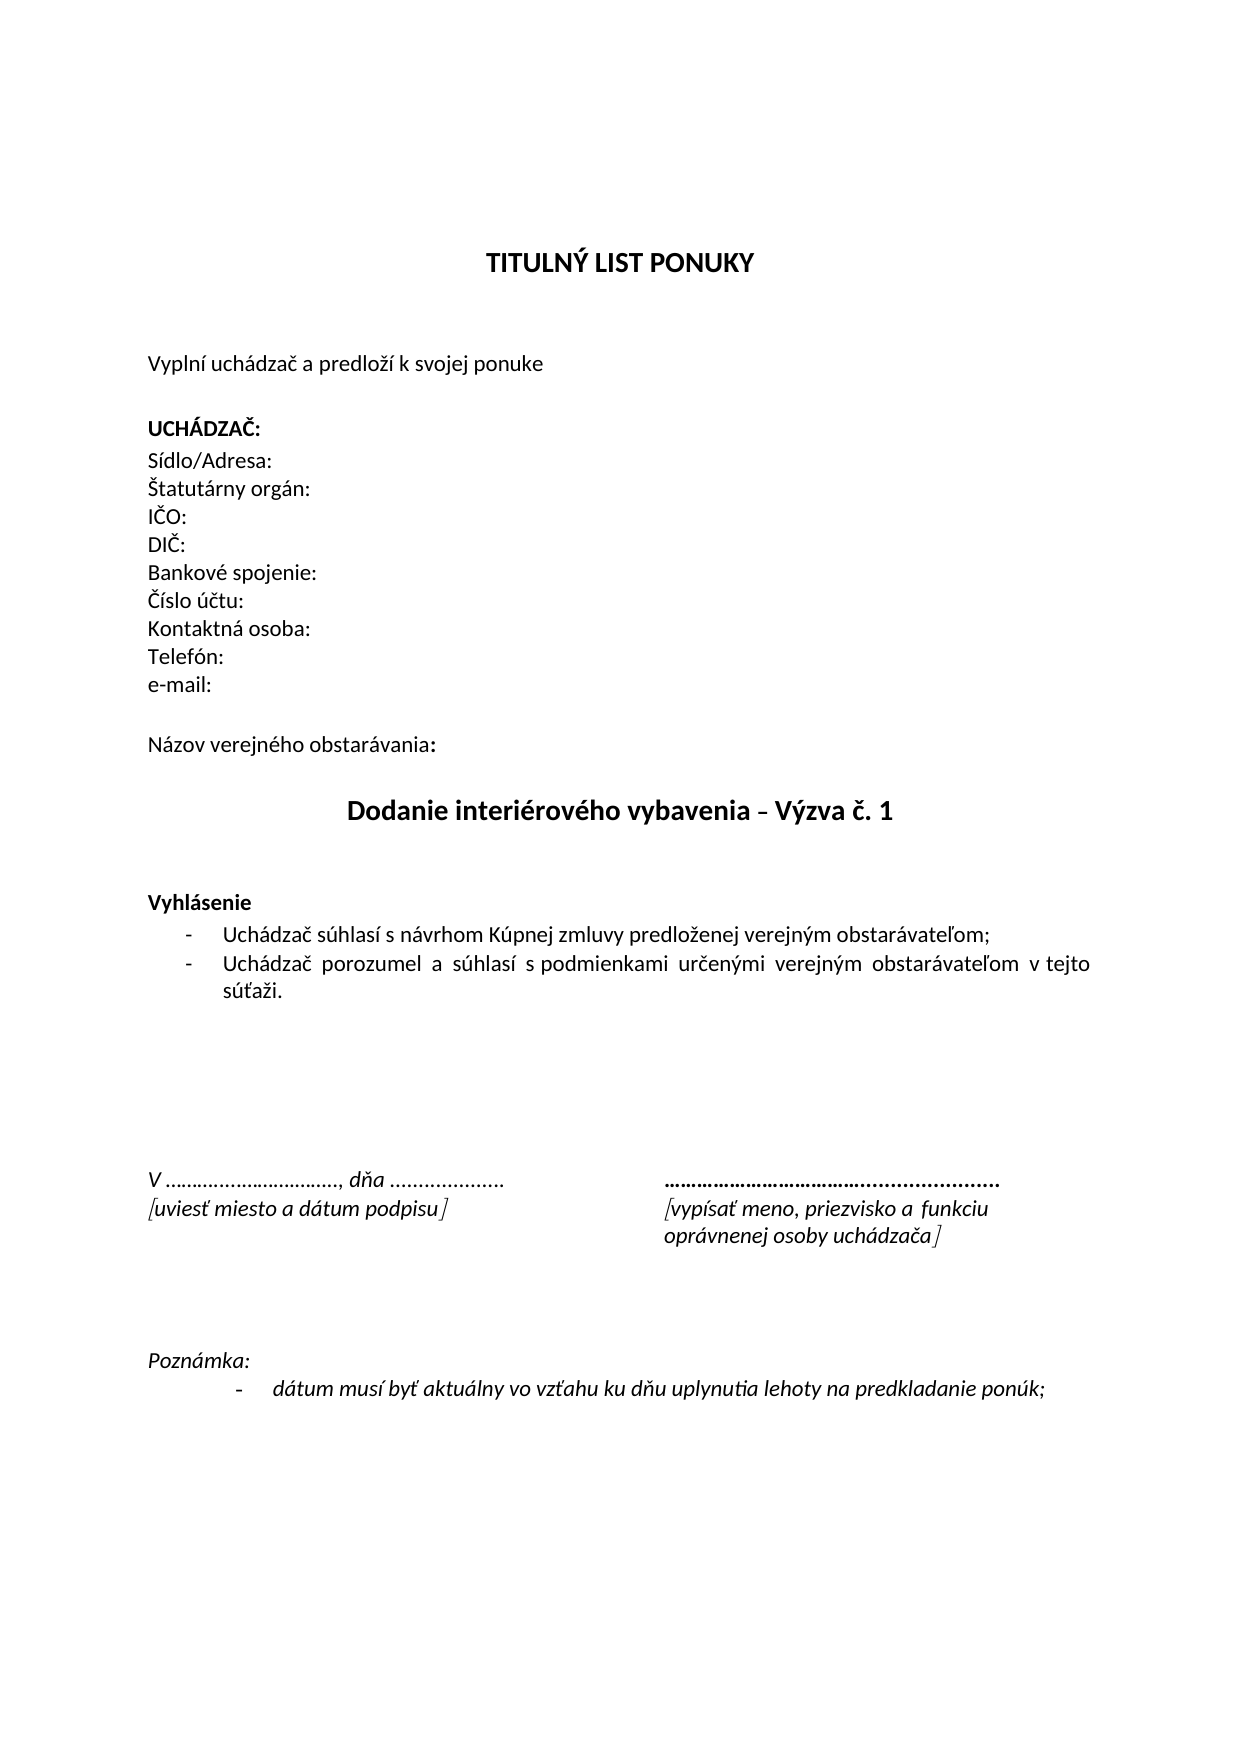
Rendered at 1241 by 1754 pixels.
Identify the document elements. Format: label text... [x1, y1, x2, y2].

text uviesť miesto a dátum podpisu vypísať meno, priezvisko a funkciu [148, 1194, 1093, 1222]
text Číslo účtu: [148, 586, 1093, 614]
text V ……….....……….…….., dňa .................... ………………………………....................... [148, 1166, 1093, 1194]
text Vyhlásenie [148, 888, 1093, 916]
text Dodanie interiérového vybavenia – Výzva č. 1 [148, 792, 1093, 828]
list dátum musí byť aktuálny vo vzťahu ku dňu uplynutia lehoty na predkladanie ponúk; [235, 1374, 1093, 1402]
text DIČ: [148, 530, 1093, 558]
text Názov verejného obstarávania: [148, 730, 1063, 758]
text Bankové spojenie: [148, 558, 1093, 586]
text TITULNÝ LIST PONUKY [148, 244, 1093, 280]
text oprávnenej osoby uchádzača [590, 1222, 1093, 1250]
text Štatutárny orgán: [148, 474, 1093, 502]
text Poznámka: [148, 1346, 1018, 1374]
text IČO: [148, 502, 1093, 530]
list Uchádzač porozumel a súhlasí s podmienkami určenými verejným obstarávateľom v tejto súťaži. [185, 949, 1090, 1005]
text Sídlo/Adresa: [148, 446, 1093, 474]
text e-mail: [148, 670, 1093, 698]
text Kontaktná osoba: [148, 614, 1093, 642]
list Uchádzač súhlasí s návrhom Kúpnej zmluvy predloženej verejným obstarávateľom; [185, 921, 1090, 949]
text UCHÁDZAČ: [148, 414, 1093, 442]
text Telefón: [148, 642, 1093, 670]
text Vyplní uchádzač a predloží k svojej ponuke [148, 349, 1093, 377]
